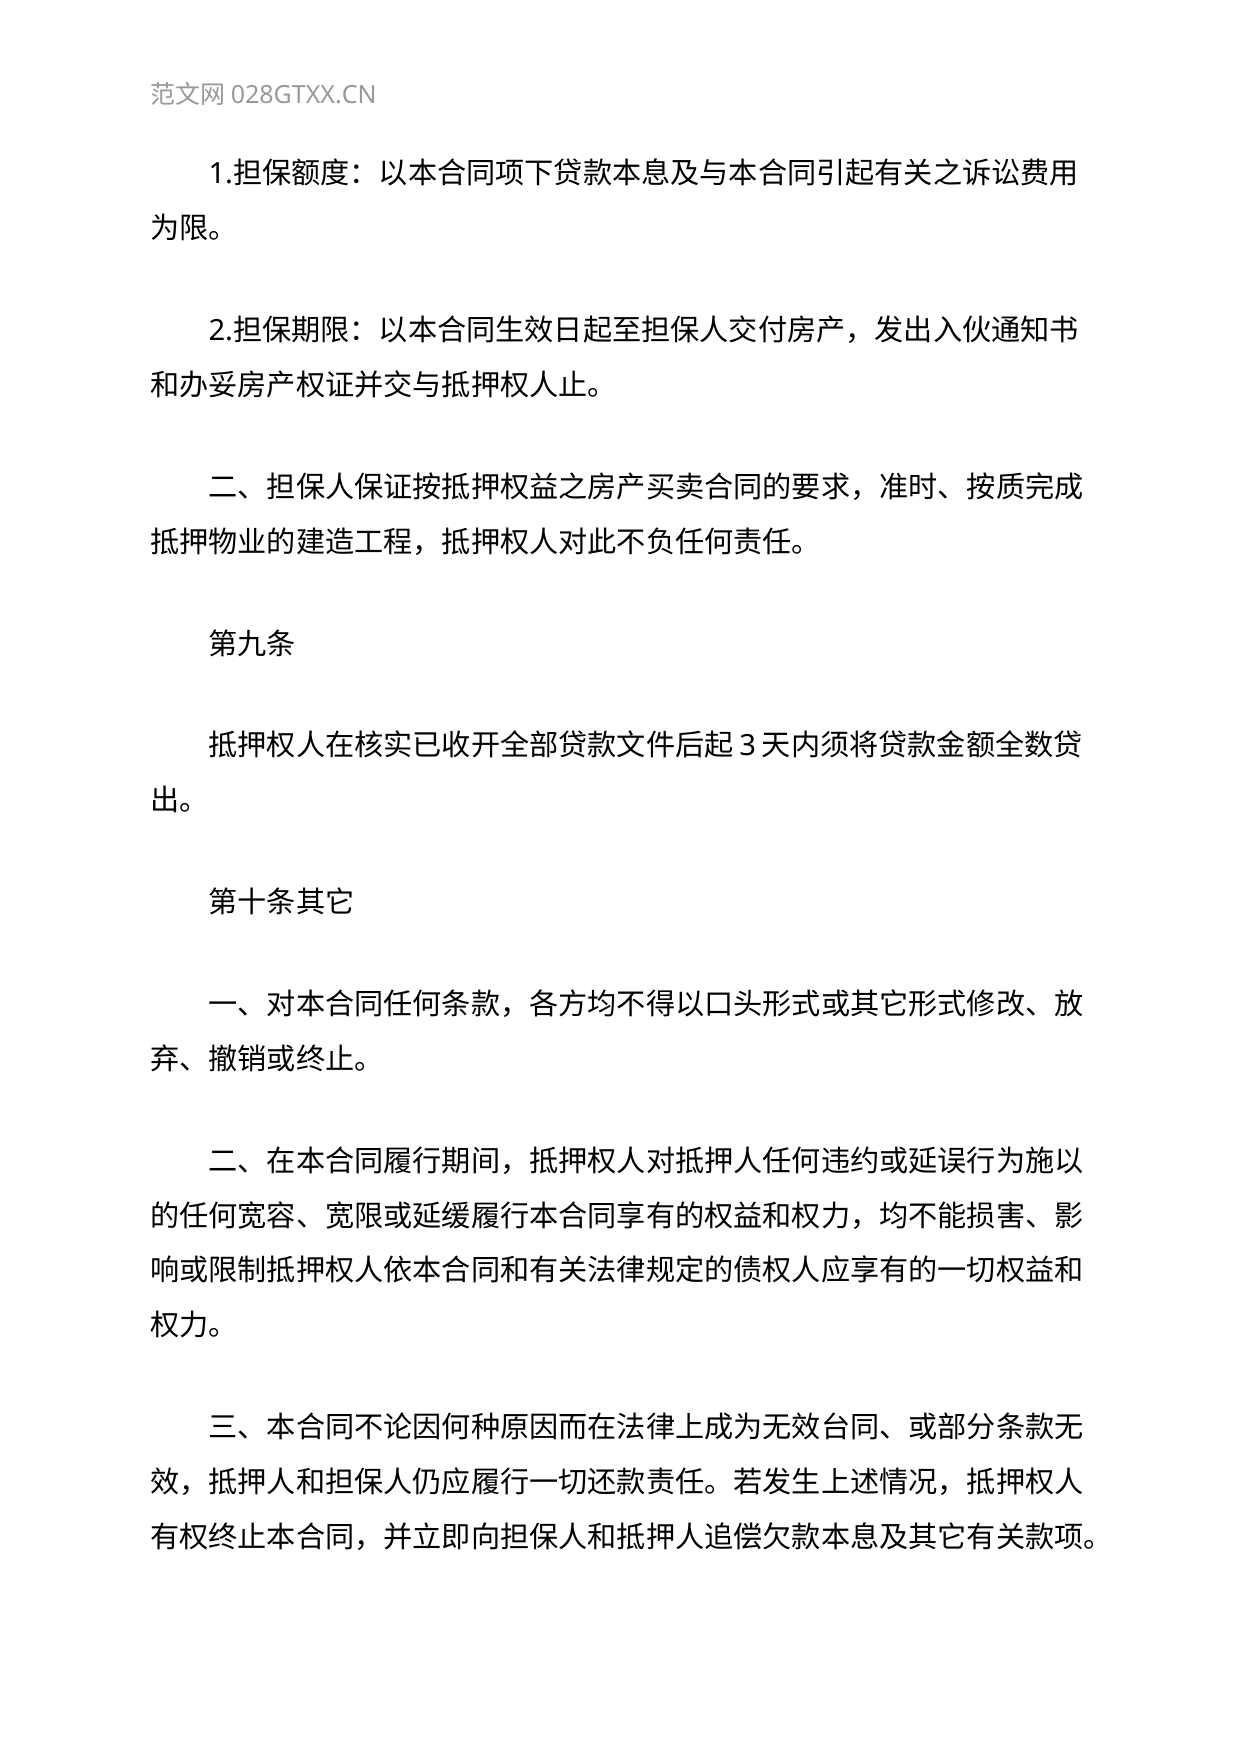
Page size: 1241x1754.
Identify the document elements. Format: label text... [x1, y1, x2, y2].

text 第九条 [150, 620, 1090, 662]
text 1.担保额度：以本合同项下贷款本息及与本合同引起有关之诉讼费用为限。 [150, 150, 1090, 247]
text 二、在本合同履行期间，抵押权人对抵押人任何违约或延误行为施以的任何宽容、宽限或延缓履行本合同享有的权益和权力，均不能损害、影响或限制抵押权人依本合同和有关法律规定的债权人应享有的一切权益和权力。 [150, 1137, 1090, 1344]
text 三、本合同不论因何种原因而在法律上成为无效台同、或部分条款无效，抵押人和担保人仍应履行一切还款责任。若发生上述情况，抵押权人有权终止本合同，并立即向担保人和抵押人追偿欠款本息及其它有关款项。 [150, 1404, 1090, 1556]
text 2.担保期限：以本合同生效日起至担保人交付房产，发出入伙通知书和办妥房产权证并交与抵押权人止。 [150, 307, 1090, 404]
text 一、对本合同任何条款，各方均不得以口头形式或其它形式修改、放弃、撤销或终止。 [150, 981, 1090, 1078]
text 第十条其它 [150, 879, 1090, 921]
text 二、担保人保证按抵押权益之房产买卖合同的要求，准时、按质完成抵押物业的建造工程，抵押权人对此不负任何责任。 [150, 463, 1090, 561]
text 抵押权人在核实已收开全部贷款文件后起3天内须将贷款金额全数贷出。 [150, 722, 1090, 819]
